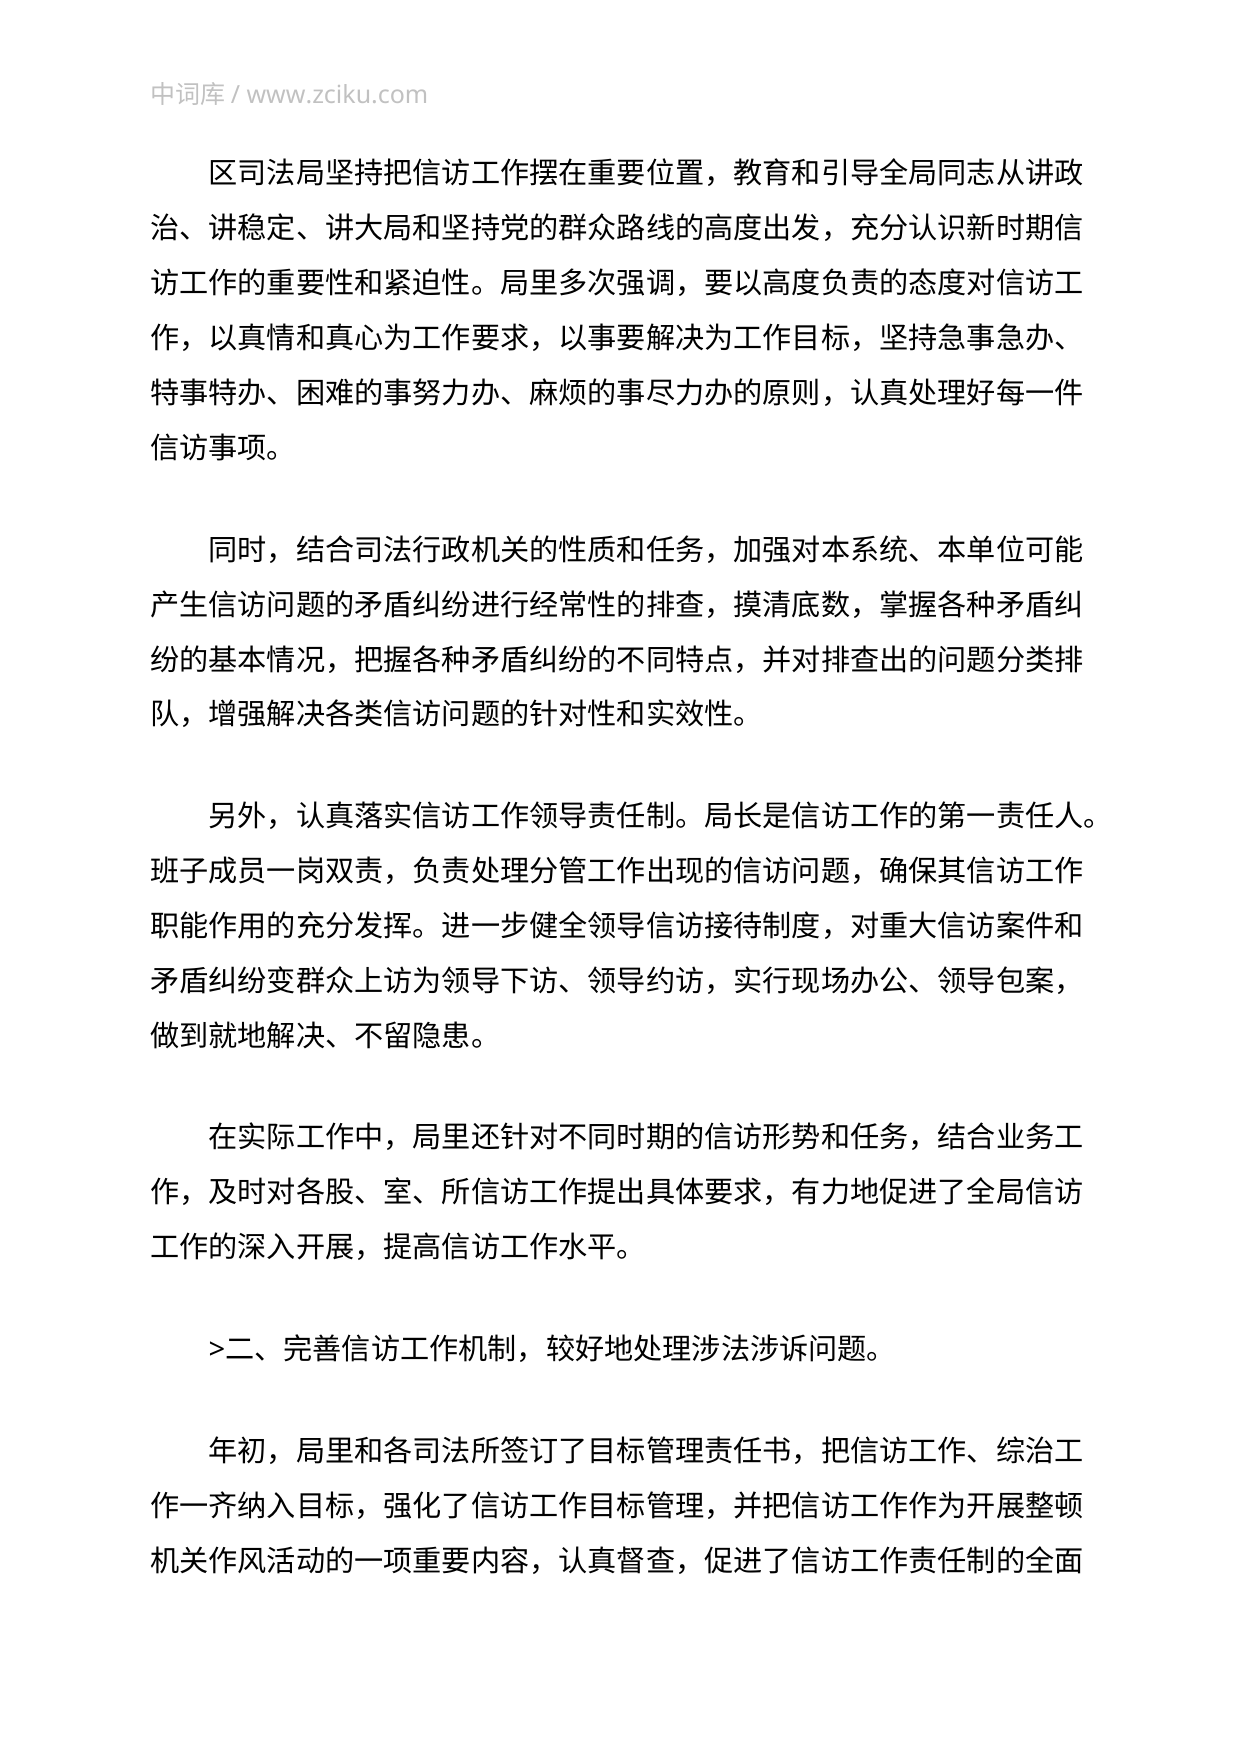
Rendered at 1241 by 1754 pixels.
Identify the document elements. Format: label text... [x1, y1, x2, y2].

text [150, 1428, 1090, 1580]
text 同时，结合司法行政机关的性质和任务，加强对本系统、本单位可能产生信访问题的矛盾纠纷进行经常性的排查，摸清底数，掌握各种矛盾纠纷的基本情况，把握各种矛盾纠纷的不同特点，并对排查出的问题分类排队，增强解决各类信访问题的针对性和实效性。 [150, 526, 1090, 733]
text 区司法局坚持把信访工作摆在重要位置，教育和引导全局同志从讲政治、讲稳定、讲大局和坚持党的群众路线的高度出发，充分认识新时期信访工作的重要性和紧迫性。局里多次强调，要以高度负责的态度对信访工作，以真情和真心为工作要求，以事要解决为工作目标，坚持急事急办、特事特办、困难的事努力办、麻烦的事尽力办的原则，认真处理好每一件信访事项。 [150, 150, 1090, 467]
text 另外，认真落实信访工作领导责任制。局长是信访工作的第一责任人。班子成员一岗双责，负责处理分管工作出现的信访问题，确保其信访工作职能作用的充分发挥。进一步健全领导信访接待制度，对重大信访案件和矛盾纠纷变群众上访为领导下访、领导约访，实行现场办公、领导包案，做到就地解决、不留隐患。 [150, 793, 1090, 1054]
text 在实际工作中，局里还针对不同时期的信访形势和任务，结合业务工作，及时对各股、室、所信访工作提出具体要求，有力地促进了全局信访工作的深入开展，提高信访工作水平。 [150, 1114, 1090, 1266]
text >二、完善信访工作机制，较好地处理涉法涉诉问题。 [150, 1326, 1090, 1368]
